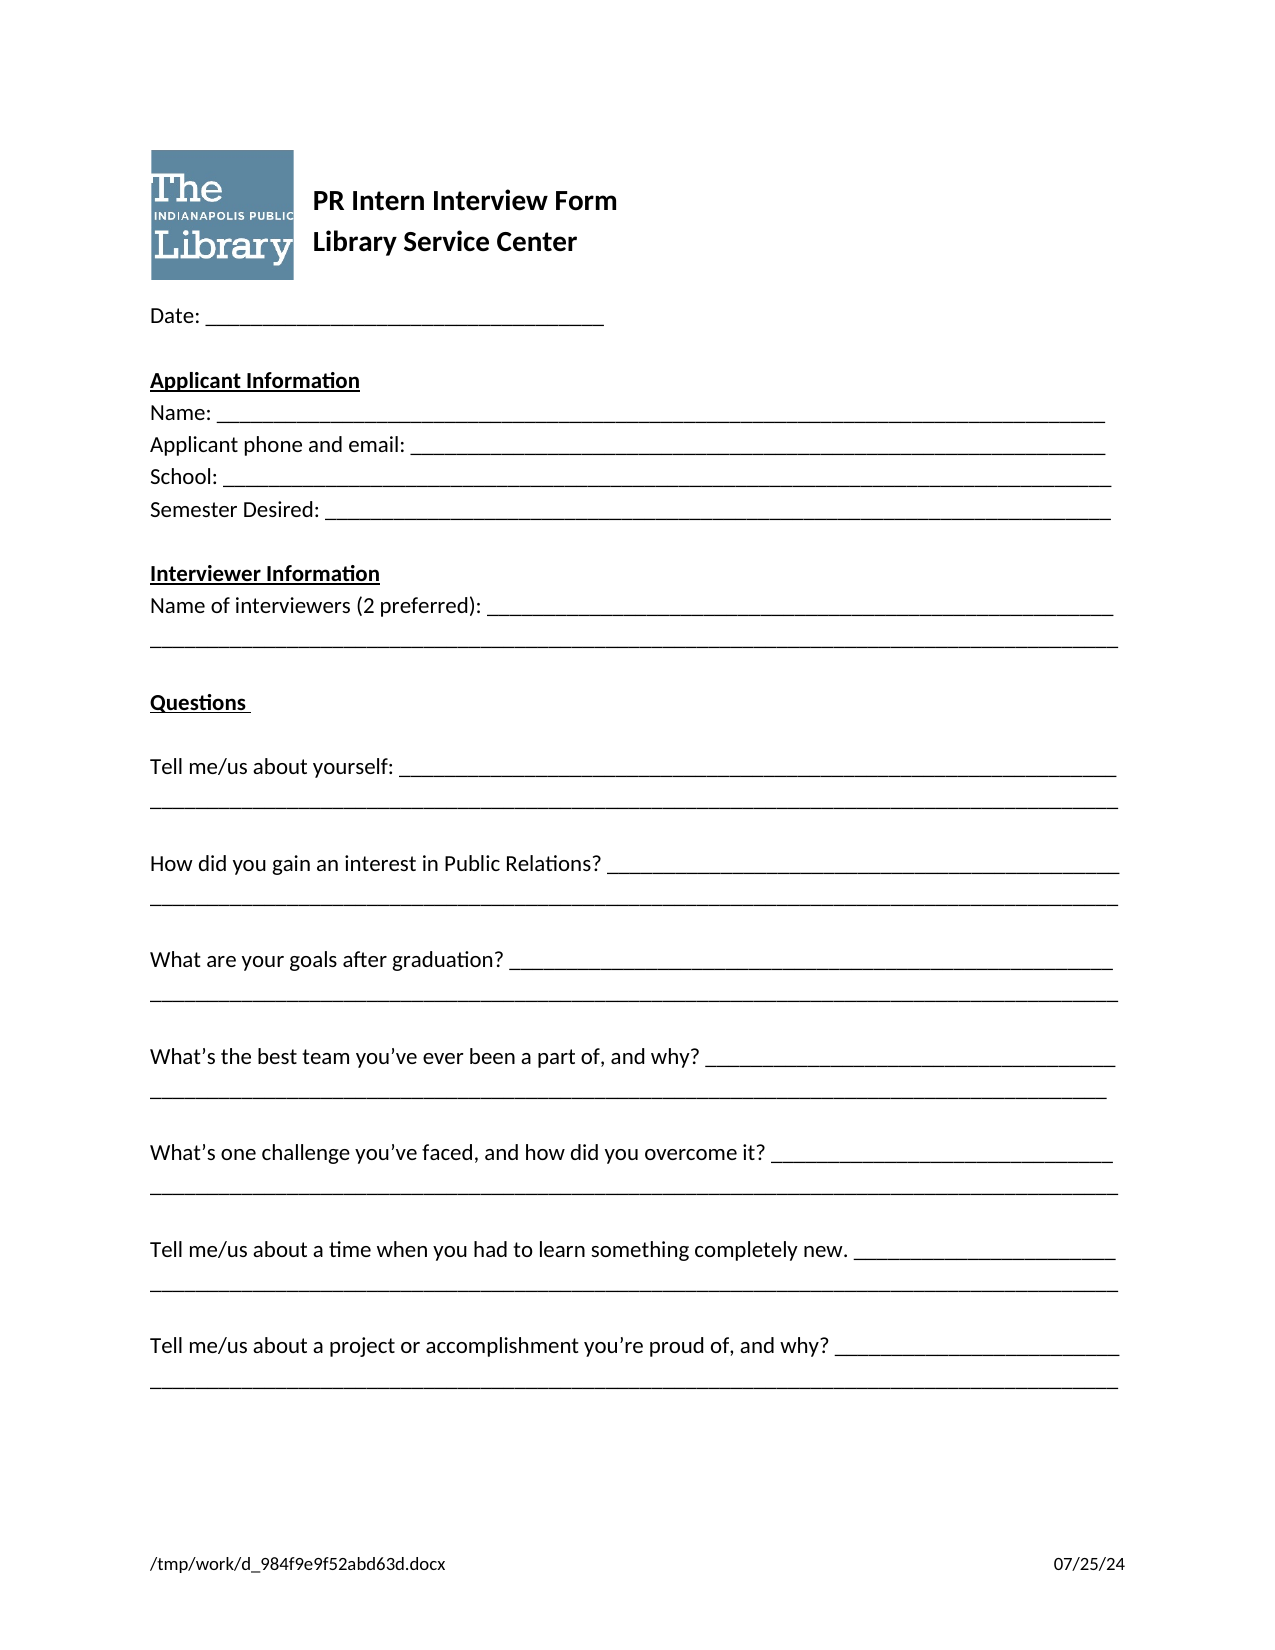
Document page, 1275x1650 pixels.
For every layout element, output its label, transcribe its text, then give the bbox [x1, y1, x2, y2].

text _____________________________________________________________________________________ [150, 1364, 1125, 1392]
text Semester Desired: _____________________________________________________________________ [150, 495, 1125, 523]
text Name: ______________________________________________________________________________ [150, 398, 1125, 426]
text Tell me/us about a time when you had to learn something completely new. _______________________ [150, 1235, 1125, 1263]
text _____________________________________________________________________________________ [150, 1171, 1125, 1199]
text Applicant phone and email: _____________________________________________________________ [150, 430, 1125, 458]
text Name of interviewers (2 preferred): _______________________________________________________ [150, 591, 1125, 619]
text Applicant Information [150, 366, 1125, 394]
text What’s one challenge you’ve faced, and how did you overcome it? ______________________________ [150, 1138, 1125, 1166]
text _____________________________________________________________________________________ [150, 784, 1125, 812]
text Interviewer Information [150, 559, 1125, 587]
text PR Intern Interview Form [294, 182, 1125, 218]
text ____________________________________________________________________________________ [150, 1074, 1125, 1102]
text Tell me/us about yourself: _______________________________________________________________ [150, 752, 1125, 780]
text What are your goals after graduation? _____________________________________________________ [150, 945, 1125, 973]
text School: ______________________________________________________________________________ [150, 462, 1125, 491]
text Library Service Center [294, 223, 1125, 259]
text Date: ___________________________________ [150, 264, 1125, 329]
text How did you gain an interest in Public Relations? _____________________________________________ [150, 849, 1125, 877]
text Questions [150, 688, 1125, 716]
text _____________________________________________________________________________________ [150, 881, 1125, 909]
picture [150, 150, 294, 279]
text _____________________________________________________________________________________ [150, 623, 1125, 651]
text What’s the best team you’ve ever been a part of, and why? ____________________________________ [150, 1042, 1125, 1070]
text _____________________________________________________________________________________ [150, 1267, 1125, 1295]
text _____________________________________________________________________________________ [150, 977, 1125, 1006]
text Tell me/us about a project or accomplishment you’re proud of, and why? _________________________ [150, 1332, 1125, 1359]
